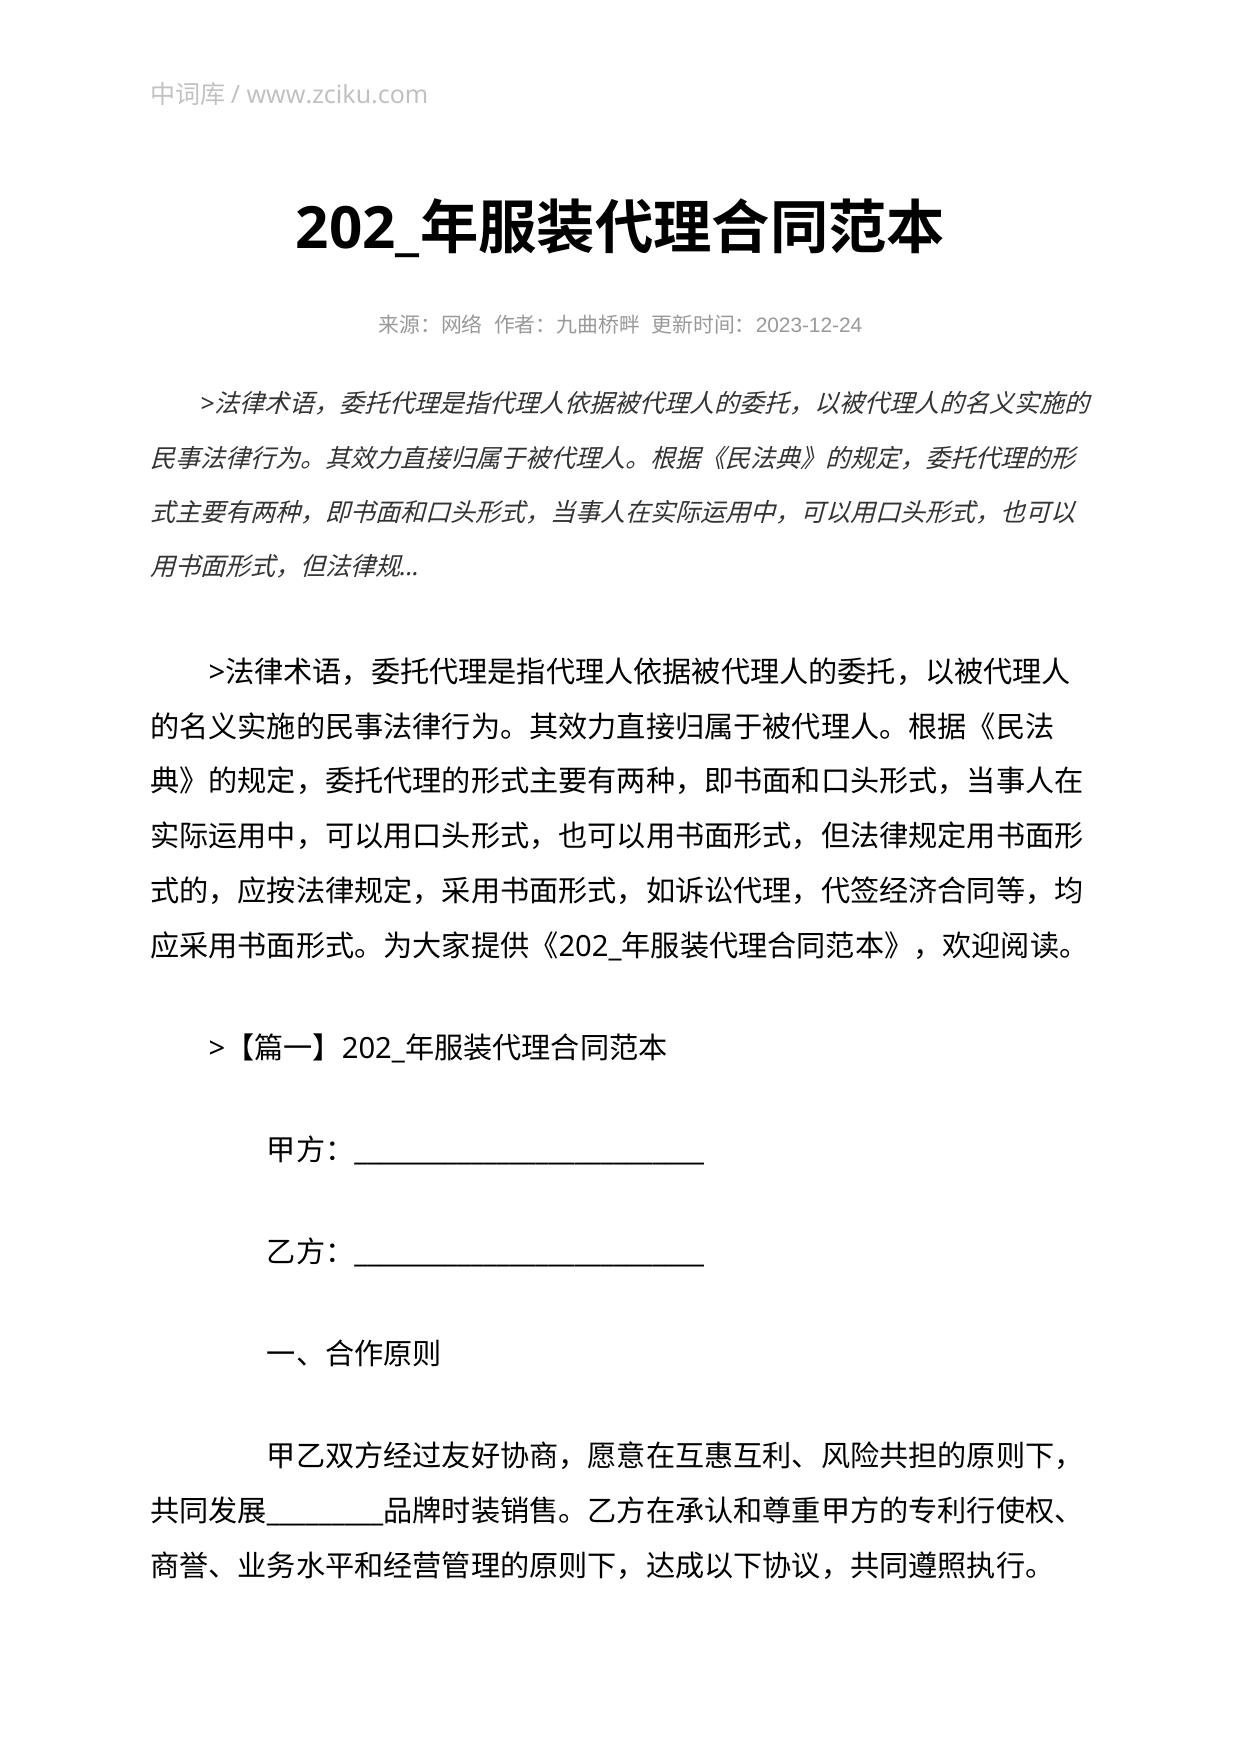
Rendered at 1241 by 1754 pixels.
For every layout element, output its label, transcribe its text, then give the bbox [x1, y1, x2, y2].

text 乙方：___________________________ [150, 1229, 1090, 1271]
text >法律术语，委托代理是指代理人依据被代理人的委托，以被代理人的名义实施的民事法律行为。其效力直接归属于被代理人。根据《民法典》的规定，委托代理的形式主要有两种，即书面和口头形式，当事人在实际运用中，可以用口头形式，也可以用书面形式，但法律规... [150, 384, 1090, 583]
text 一、合作原则 [150, 1331, 1090, 1373]
text 甲方：___________________________ [150, 1127, 1090, 1169]
text 甲乙双方经过友好协商，愿意在互惠互利、风险共担的原则下，共同发展_________品牌时装销售。乙方在承认和尊重甲方的专利行使权、商誉、业务水平和经营管理的原则下，达成以下协议，共同遵照执行。 [150, 1432, 1090, 1584]
text >法律术语，委托代理是指代理人依据被代理人的委托，以被代理人的名义实施的民事法律行为。其效力直接归属于被代理人。根据《民法典》的规定，委托代理的形式主要有两种，即书面和口头形式，当事人在实际运用中，可以用口头形式，也可以用书面形式，但法律规定用书面形式的，应按法律规定，采用书面形式，如诉讼代理，代签经济合同等，均应采用书面形式。为大家提供《202_年服装代理合同范本》，欢迎阅读。 [150, 648, 1090, 965]
text 来源：网络 作者：九曲桥畔 更新时间：2023-12-24 [150, 313, 1090, 337]
subtitle 202_年服装代理合同范本 [150, 181, 1090, 266]
text >【篇一】202_年服装代理合同范本 [150, 1025, 1090, 1067]
